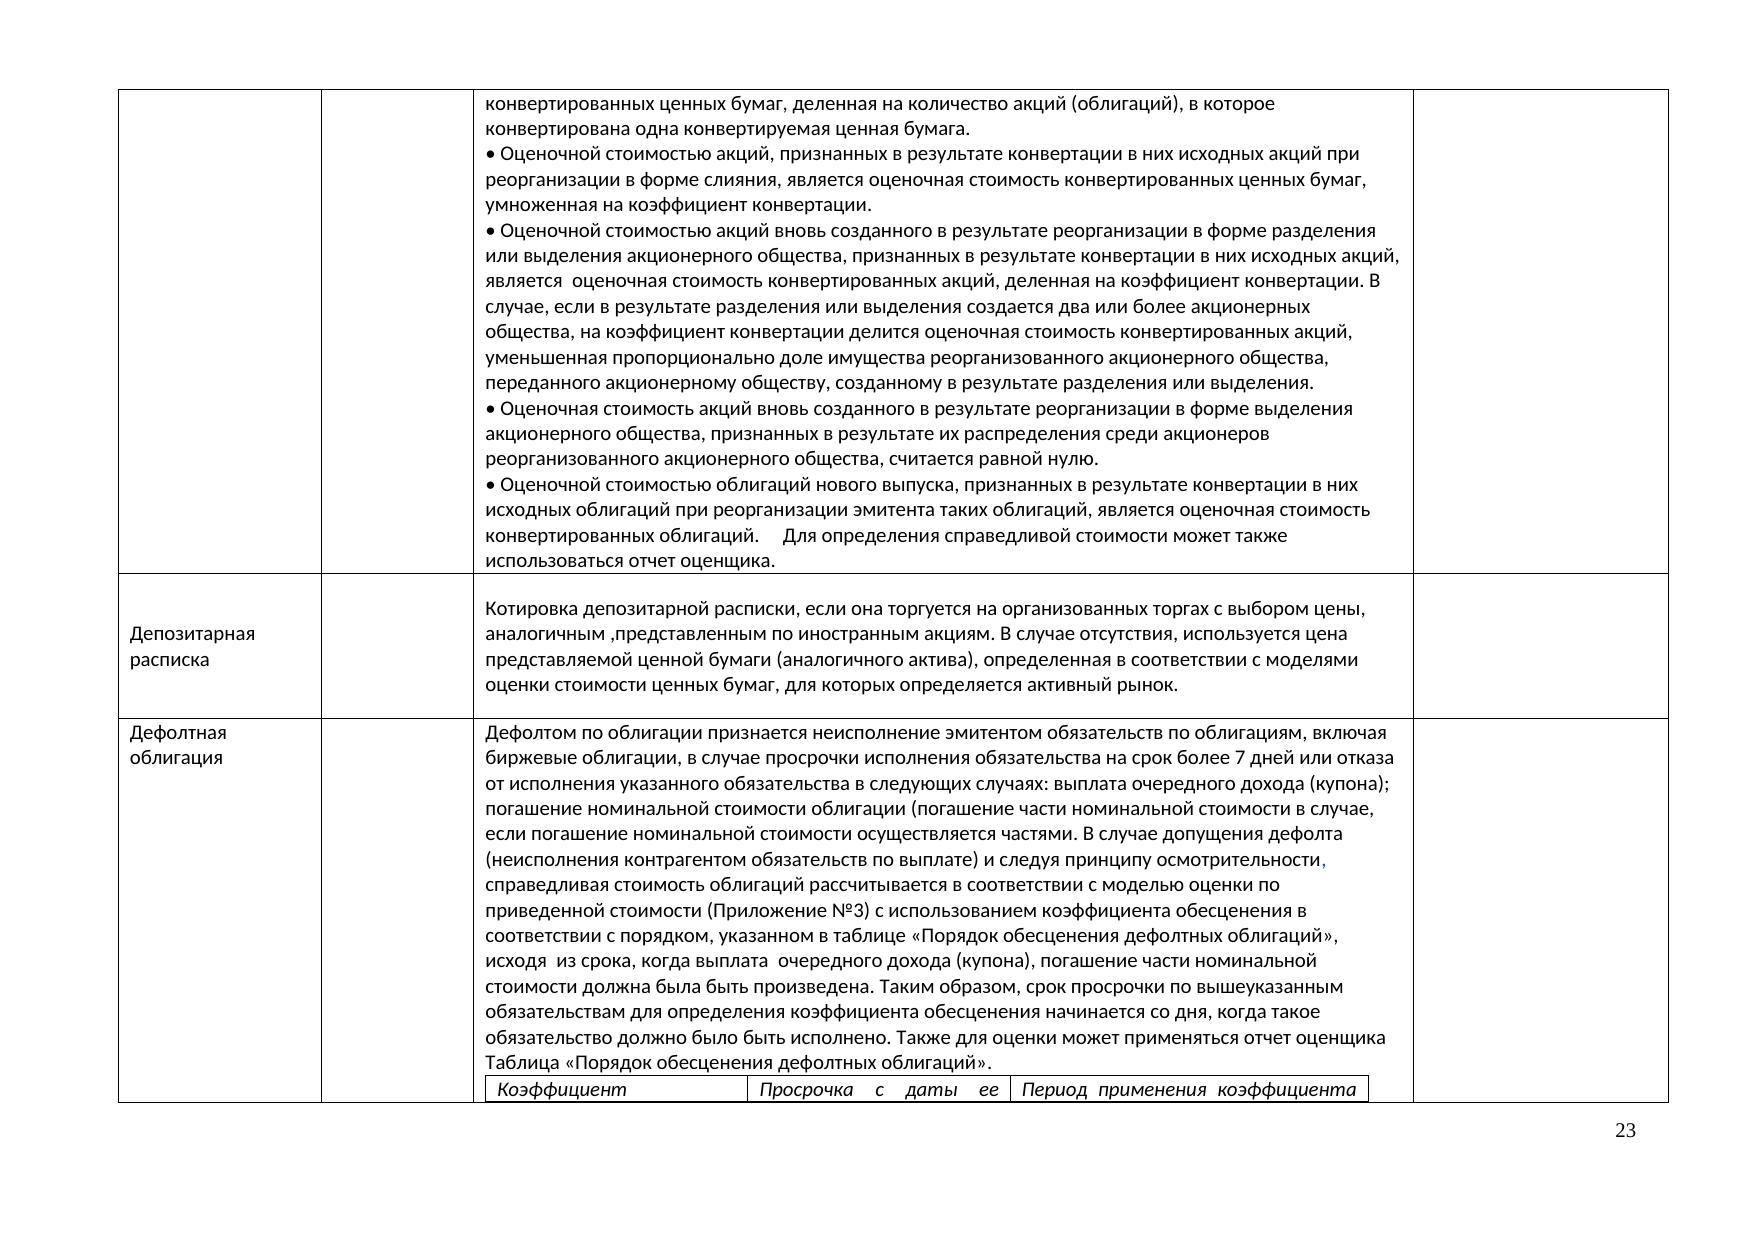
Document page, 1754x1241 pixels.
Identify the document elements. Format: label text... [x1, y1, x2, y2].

table_cell Котировка депозитарной расписки, если она торгуется на организованных торгах с выбором цены, аналогичным ,представленным по иностранным акциям. В случае отсутствия, используется цена представляемой ценной бумаги (аналогичного актива), определенная в соответствии с моделями оценки стоимости ценных бумаг, для которых определяется активный рынок. [474, 574, 1413, 718]
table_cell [474, 90, 1413, 573]
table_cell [119, 90, 321, 573]
table_cell Депозитарная расписка [119, 574, 321, 718]
table_cell [1414, 719, 1668, 1102]
table_cell Дефолтная облигация [119, 719, 321, 1102]
table_cell [322, 90, 473, 573]
table_cell [1414, 574, 1668, 718]
table_cell [322, 574, 473, 718]
table_cell [1414, 90, 1668, 573]
table_cell [322, 719, 473, 1102]
